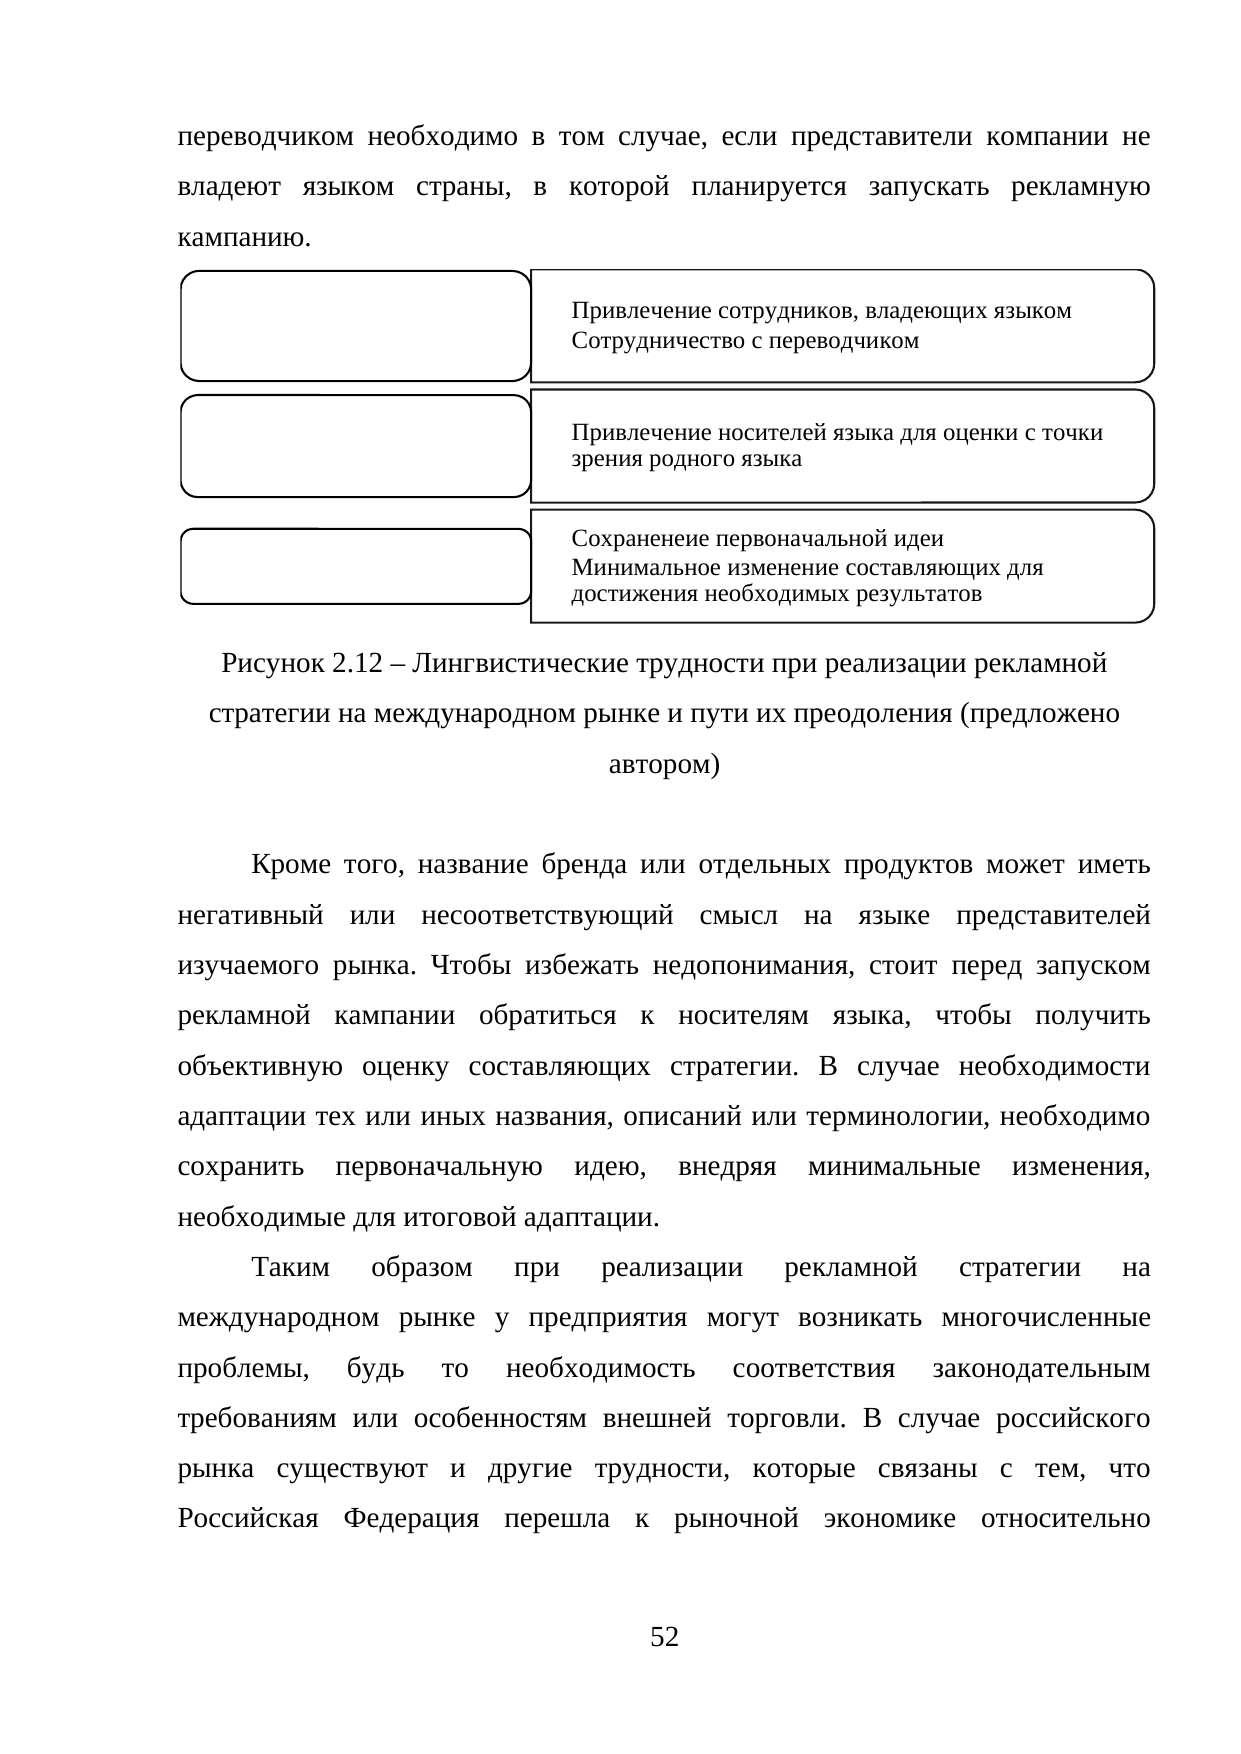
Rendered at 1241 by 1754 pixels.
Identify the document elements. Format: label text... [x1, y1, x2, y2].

text Кроме того, название бренда или отдельных продуктов может иметь негативный или несоответствующий смысл на языке представителей изучаемого рынка. Чтобы избежать недопонимания, стоит перед запуском рекламной кампании обратиться к носителям языка, чтобы получить объективную оценку составляющих стратегии. В случае необходимости адаптации тех или иных названия, описаний или терминологии, необходимо сохранить первоначальную идею, внедряя минимальные изменения, необходимые для итоговой адаптации. [177, 847, 1152, 1232]
text Рисунок 2.12 – Лингвистические трудности при реализации рекламной стратегии на международном рынке и пути их преодоления (предложено автором) [177, 269, 1152, 779]
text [177, 1249, 1152, 1534]
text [177, 118, 1152, 252]
